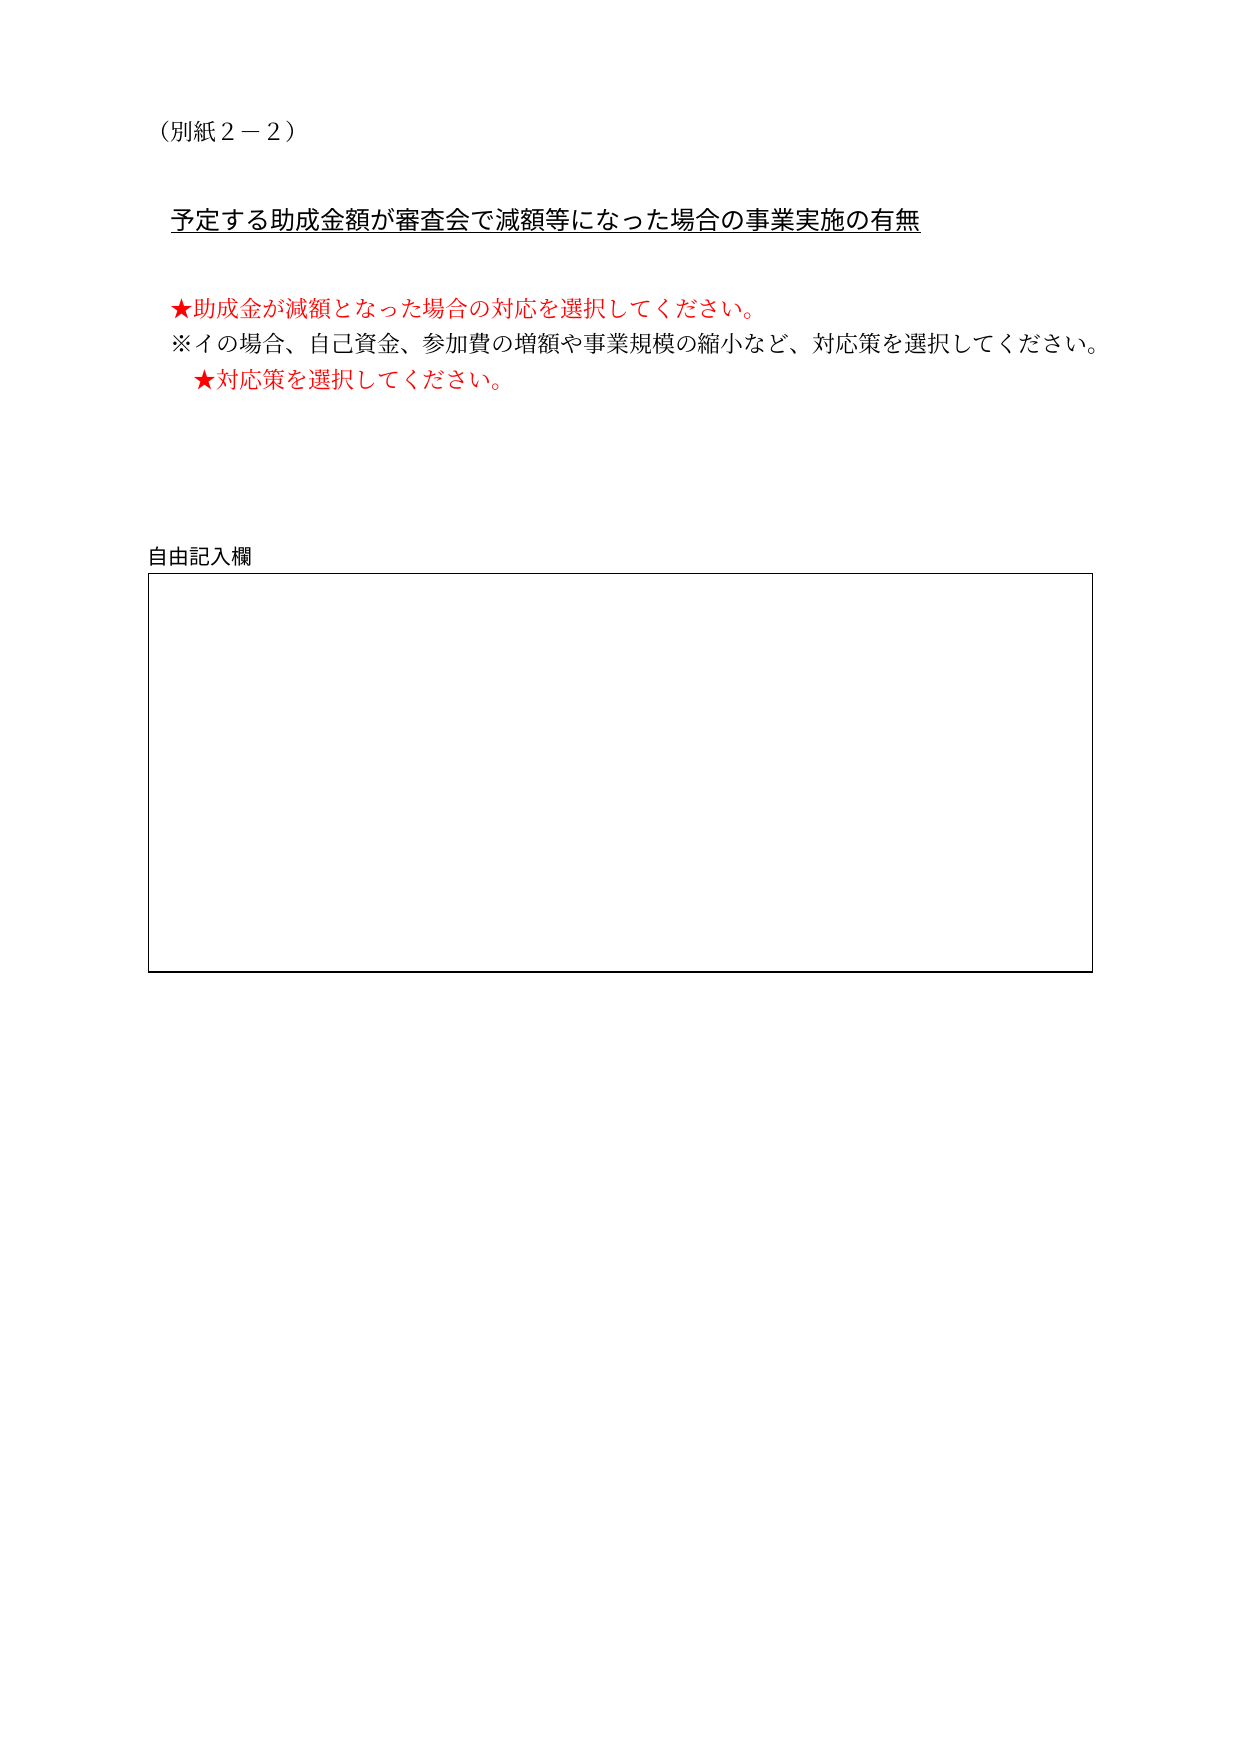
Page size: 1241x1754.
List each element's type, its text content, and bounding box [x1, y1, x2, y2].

text （別紙２－２） [148, 112, 1092, 148]
text ※イの場合、自己資金、参加費の増額や事業規模の縮小など、対応策を選択してください。 [148, 325, 1092, 360]
text 自由記入欄 [148, 537, 1092, 573]
text 予定する助成金額が審査会で減額等になった場合の事業実施の有無 [148, 183, 1092, 254]
table_header [149, 574, 1092, 971]
